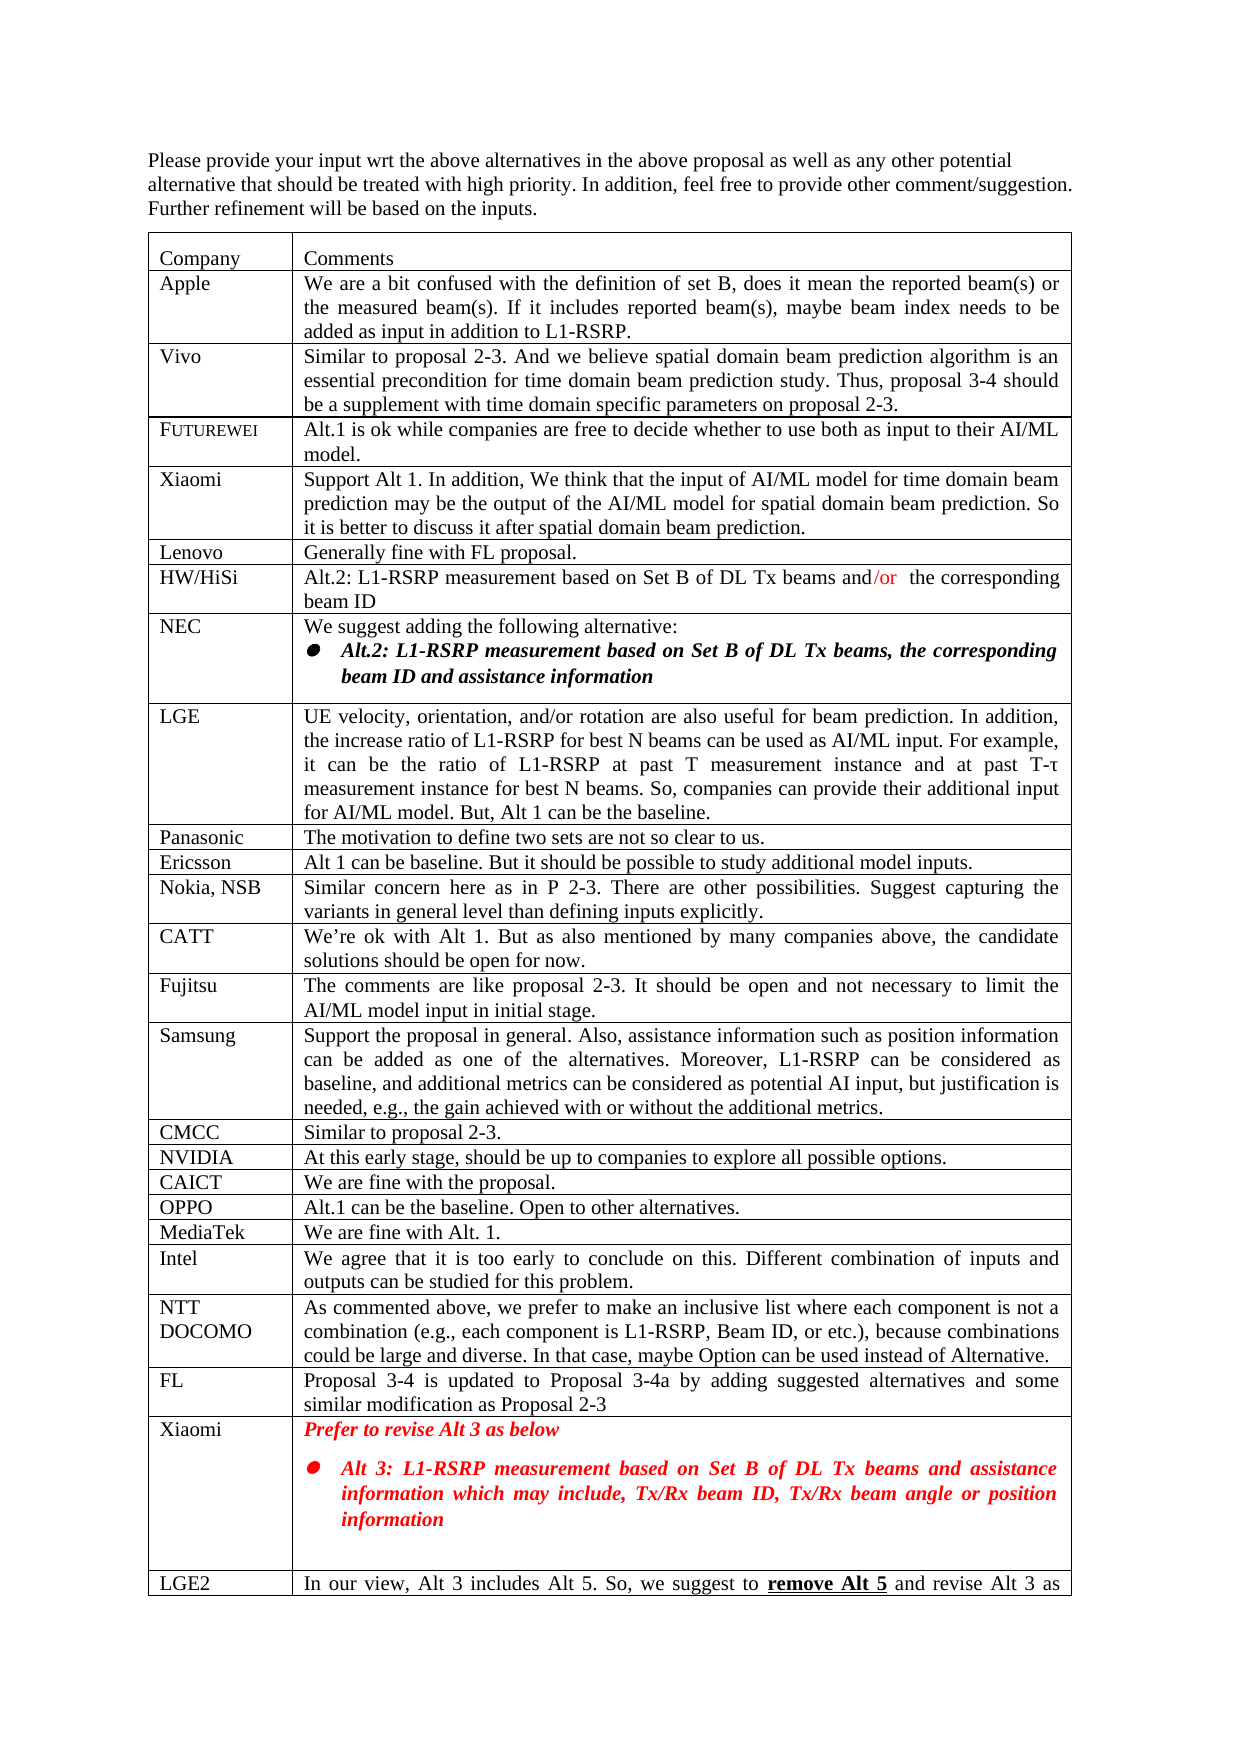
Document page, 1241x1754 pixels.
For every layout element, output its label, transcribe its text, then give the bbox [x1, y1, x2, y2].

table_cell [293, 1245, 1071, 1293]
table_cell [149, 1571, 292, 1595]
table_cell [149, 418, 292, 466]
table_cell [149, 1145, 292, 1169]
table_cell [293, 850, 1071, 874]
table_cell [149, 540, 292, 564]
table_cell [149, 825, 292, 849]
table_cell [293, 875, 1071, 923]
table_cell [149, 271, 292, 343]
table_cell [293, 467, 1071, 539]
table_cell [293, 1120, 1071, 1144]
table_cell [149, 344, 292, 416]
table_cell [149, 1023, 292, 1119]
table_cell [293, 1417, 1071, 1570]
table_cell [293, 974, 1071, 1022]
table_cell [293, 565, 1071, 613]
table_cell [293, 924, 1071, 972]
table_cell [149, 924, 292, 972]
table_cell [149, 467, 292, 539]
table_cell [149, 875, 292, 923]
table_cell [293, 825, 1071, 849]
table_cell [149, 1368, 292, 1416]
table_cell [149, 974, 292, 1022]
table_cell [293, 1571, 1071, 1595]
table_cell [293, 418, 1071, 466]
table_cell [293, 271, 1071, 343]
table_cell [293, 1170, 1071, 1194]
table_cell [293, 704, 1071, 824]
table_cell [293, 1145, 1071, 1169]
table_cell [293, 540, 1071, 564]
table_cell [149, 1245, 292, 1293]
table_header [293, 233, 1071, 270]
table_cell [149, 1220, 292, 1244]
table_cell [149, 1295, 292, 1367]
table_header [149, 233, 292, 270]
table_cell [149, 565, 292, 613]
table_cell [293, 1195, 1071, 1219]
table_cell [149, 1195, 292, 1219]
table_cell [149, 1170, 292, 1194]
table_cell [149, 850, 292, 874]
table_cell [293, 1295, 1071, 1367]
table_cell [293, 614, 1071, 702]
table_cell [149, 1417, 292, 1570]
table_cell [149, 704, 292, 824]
text Please provide your input wrt the above alternatives in the above proposal as well as any other potential alternative that should be treated with high priority. In addition, feel free to provide other comment/suggestion. Further refinement will be based on the inputs. [148, 148, 1093, 220]
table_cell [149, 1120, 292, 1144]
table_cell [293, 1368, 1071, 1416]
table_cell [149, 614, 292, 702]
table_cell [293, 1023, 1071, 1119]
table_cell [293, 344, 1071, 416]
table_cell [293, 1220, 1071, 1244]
